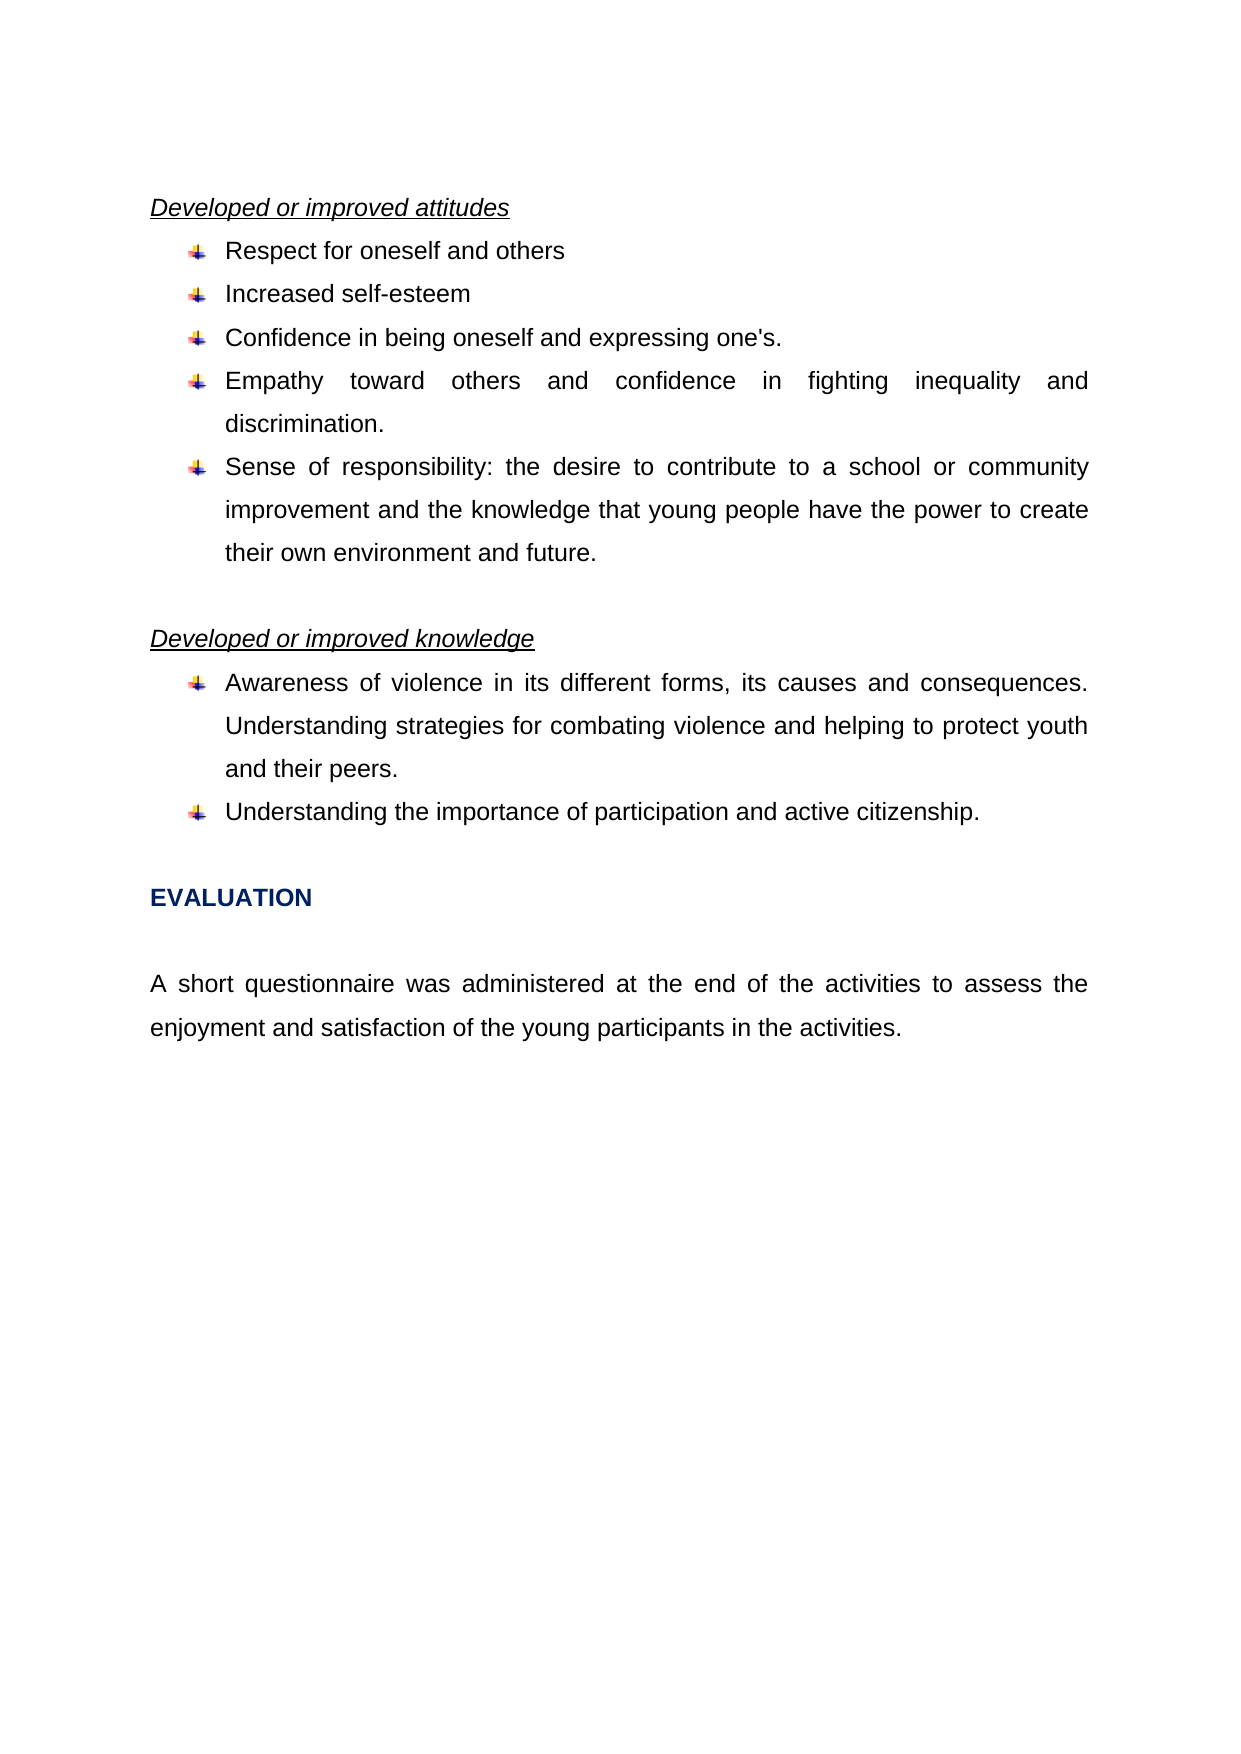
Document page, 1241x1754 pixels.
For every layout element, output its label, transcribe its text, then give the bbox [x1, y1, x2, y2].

picture [188, 243, 206, 260]
list Empathy toward others and confidence in fighting inequality and discrimination. [187, 366, 1090, 437]
picture [188, 286, 206, 303]
text A short questionnaire was administered at the end of the activities to assess the enjoyment and satisfaction of the young participants in the activities. [150, 969, 1090, 1041]
list Awareness of violence in its different forms, its causes and consequences. Understanding strategies for combating violence and helping to protect youth and their peers. [187, 667, 1090, 782]
picture [188, 803, 206, 821]
text Developed or improved knowledge [150, 624, 1090, 653]
list Respect for oneself and others [187, 236, 1090, 265]
list Increased self-esteem [187, 279, 1090, 308]
picture [188, 458, 206, 476]
picture [188, 674, 206, 691]
list Confidence in being oneself and expressing one's. [187, 322, 1090, 351]
picture [188, 329, 206, 346]
picture [188, 372, 206, 390]
list Understanding the importance of participation and active citizenship. [187, 797, 1090, 826]
text EVALUATION [150, 883, 1090, 912]
text Developed or improved attitudes [150, 193, 1090, 222]
list Sense of responsibility: the desire to contribute to a school or community improvement and the knowledge that young people have the power to create their own environment and future. [187, 452, 1090, 567]
